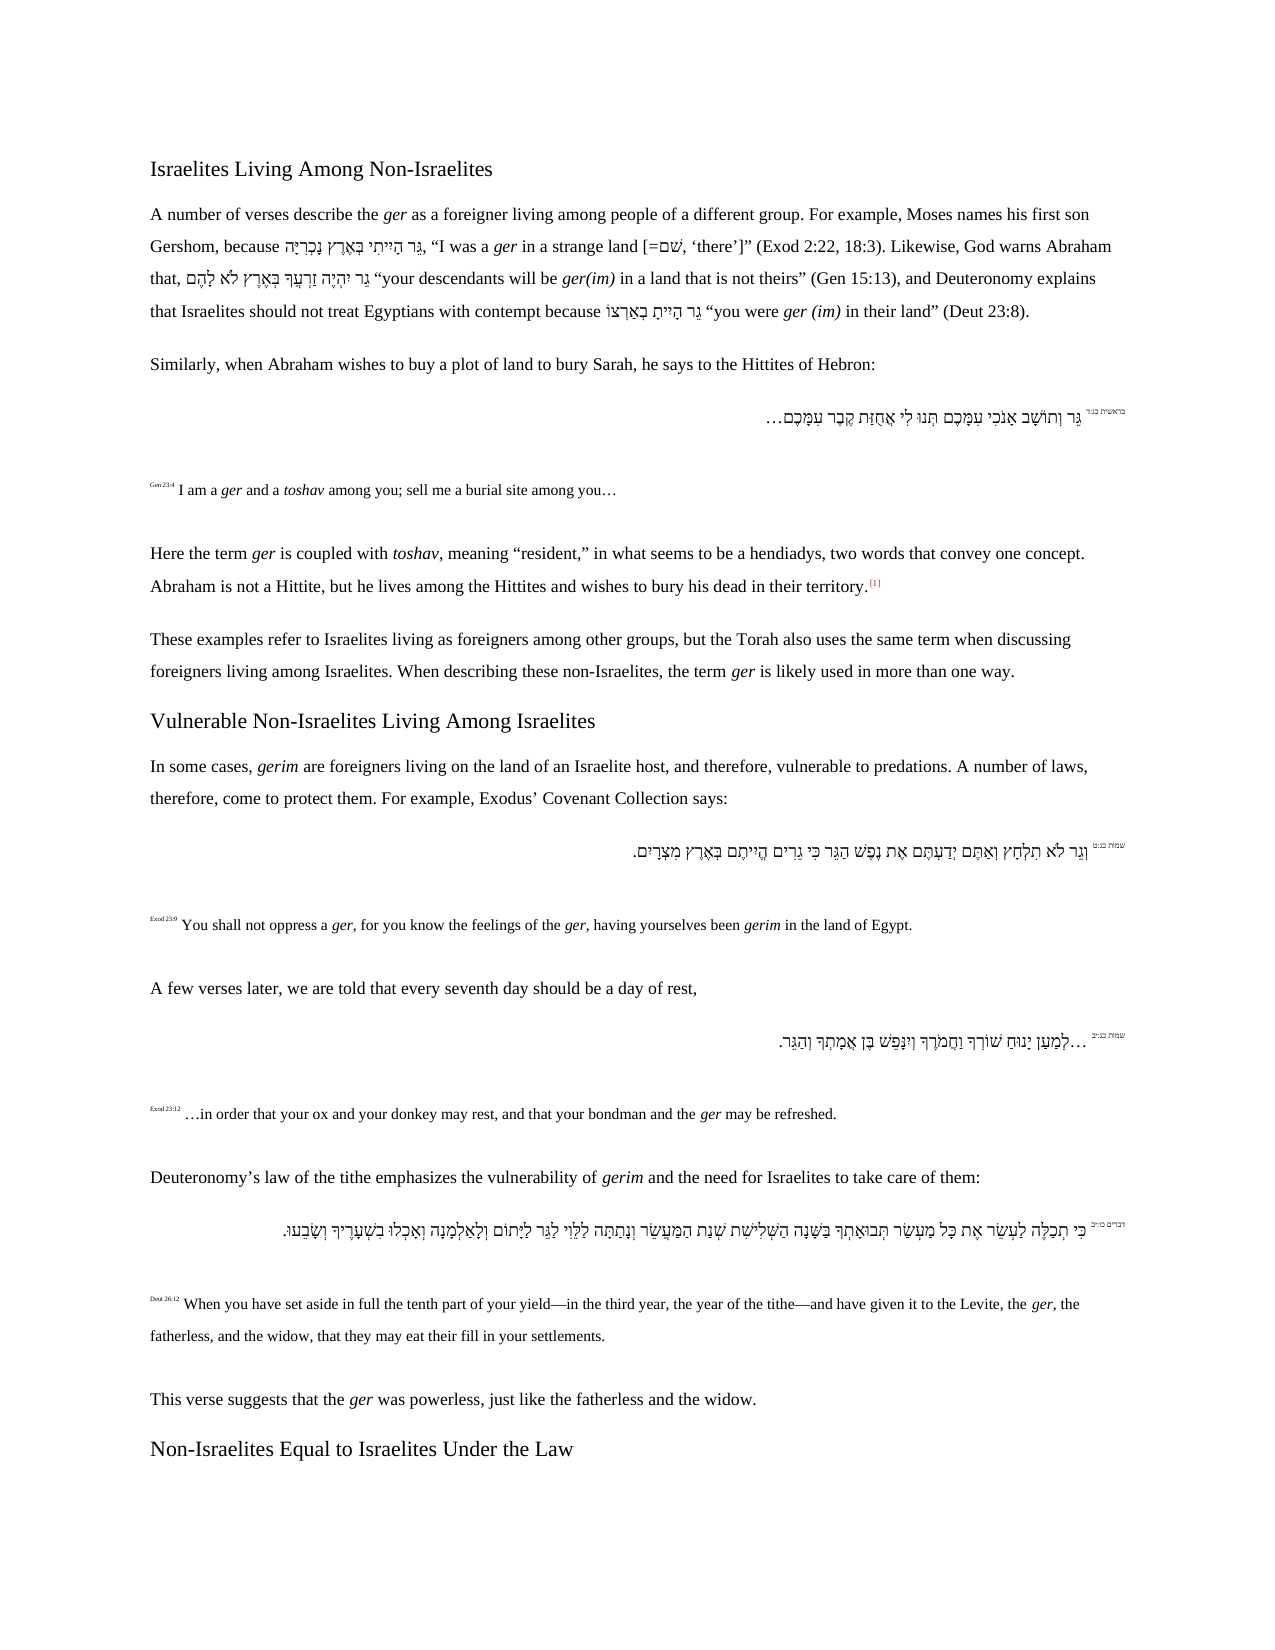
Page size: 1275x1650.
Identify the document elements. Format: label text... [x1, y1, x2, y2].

text דברים כו:יב כִּי תְכַלֶּה לַעְשֵׂר אֶת כָּל מַעְשַׂר תְּבוּאָתְךָ בַּשָּׁנָה הַשְּׁלִישִׁת שְׁנַת הַמַּעֲשֵׂר וְנָתַתָּה לַלֵּוִי לַגֵּר לַיָּתוֹם וְלָאַלְמָנָה וְאָכְלוּ בִשְׁעָרֶיךָ וְשָׂבֵעוּ. [150, 1208, 1125, 1241]
text This verse suggests that the ger was powerless, just like the fatherless and the widow. [150, 1377, 1125, 1409]
text Exod 23:9 You shall not oppress a ger, for you know the feelings of the ger, having yourselves been gerim in the land of Egypt. [150, 901, 1125, 933]
text שמות כג:ט וְגֵר לֹא תִלְחָץ וְאַתֶּם יְדַעְתֶּם אֶת נֶפֶשׁ הַגֵּר כִּי גֵרִים הֱיִיתֶם בְּאֶרֶץ מִצְרָיִם. [150, 829, 1125, 861]
text Non-Israelites Equal to Israelites Under the Law [150, 1430, 1125, 1461]
text Israelites Living Among Non-Israelites [150, 150, 1125, 181]
text Similarly, when Abraham wishes to buy a plot of land to bury Sarah, he says to the Hittites of Hebron: [150, 342, 1125, 374]
text Gen 23:4 I am a ger and a toshav among you; sell me a burial site among you… [150, 467, 1125, 499]
text In some cases, gerim are foreigners living on the land of an Israelite host, and therefore, vulnerable to predations. A number of laws, therefore, come to protect them. For example, Exodus’ Covenant Collection says: [150, 744, 1125, 808]
text בראשית כג:ד גֵּר וְתוֹשָׁב אָנֹכִי עִמָּכֶם תְּנוּ לִי אֲחֻזַּת קֶבֶר עִמָּכֶם… [150, 395, 1125, 427]
text Here the term ger is coupled with toshav, meaning “resident,” in what seems to be a hendiadys, two words that convey one concept. Abraham is not a Hittite, but he lives among the Hittites and wishes to bury his dead in their territory.[1] [150, 531, 1125, 596]
text שמות כג:יב …לְמַעַן יָנוּחַ שׁוֹרְךָ וַחֲמֹרֶךָ וְיִנָּפֵשׁ בֶּן אֲמָתְךָ וְהַגֵּר. [150, 1019, 1125, 1051]
text These examples refer to Israelites living as foreigners among other groups, but the Torah also uses the same term when discussing foreigners living among Israelites. When describing these non-Israelites, the term ger is likely used in more than one way. [150, 617, 1125, 681]
text Exod 23:12 …in order that your ox and your donkey may rest, and that your bondman and the ger may be refreshed. [150, 1091, 1125, 1123]
text A number of verses describe the ger as a foreigner living among people of a different group. For example, Moses names his first son Gershom, because גֵּר הָיִיתִי בְּאֶרֶץ נָכְרִיָּה, “I was a ger in a strange land [=שׁם, ‘there’]” (Exod 2:22, 18:3). Likewise, God warns Abraham that, גֵר יִהְיֶה זַרְעֲךָ בְּאֶרֶץ לֹא לָהֶם “your descendants will be ger(im) in a land that is not theirs” (Gen 15:13), and Deuteronomy explains that Israelites should not treat Egyptians with contempt because גֵר הָיִיתָ בְאַרְצוֹ “you were ger (im) in their land” (Deut 23:8). [150, 192, 1125, 321]
text Deut 26:12 When you have set aside in full the tenth part of your yield—in the third year, the year of the tithe—and have given it to the Levite, the ger, the fatherless, and the widow, that they may eat their fill in your settlements. [150, 1280, 1125, 1345]
text Vulnerable Non-Israelites Living Among Israelites [150, 702, 1125, 733]
text A few verses later, we are told that every seventh day should be a day of rest, [150, 966, 1125, 998]
text Deuteronomy’s law of the tithe emphasizes the vulnerability of gerim and the need for Israelites to take care of them: [150, 1155, 1125, 1187]
